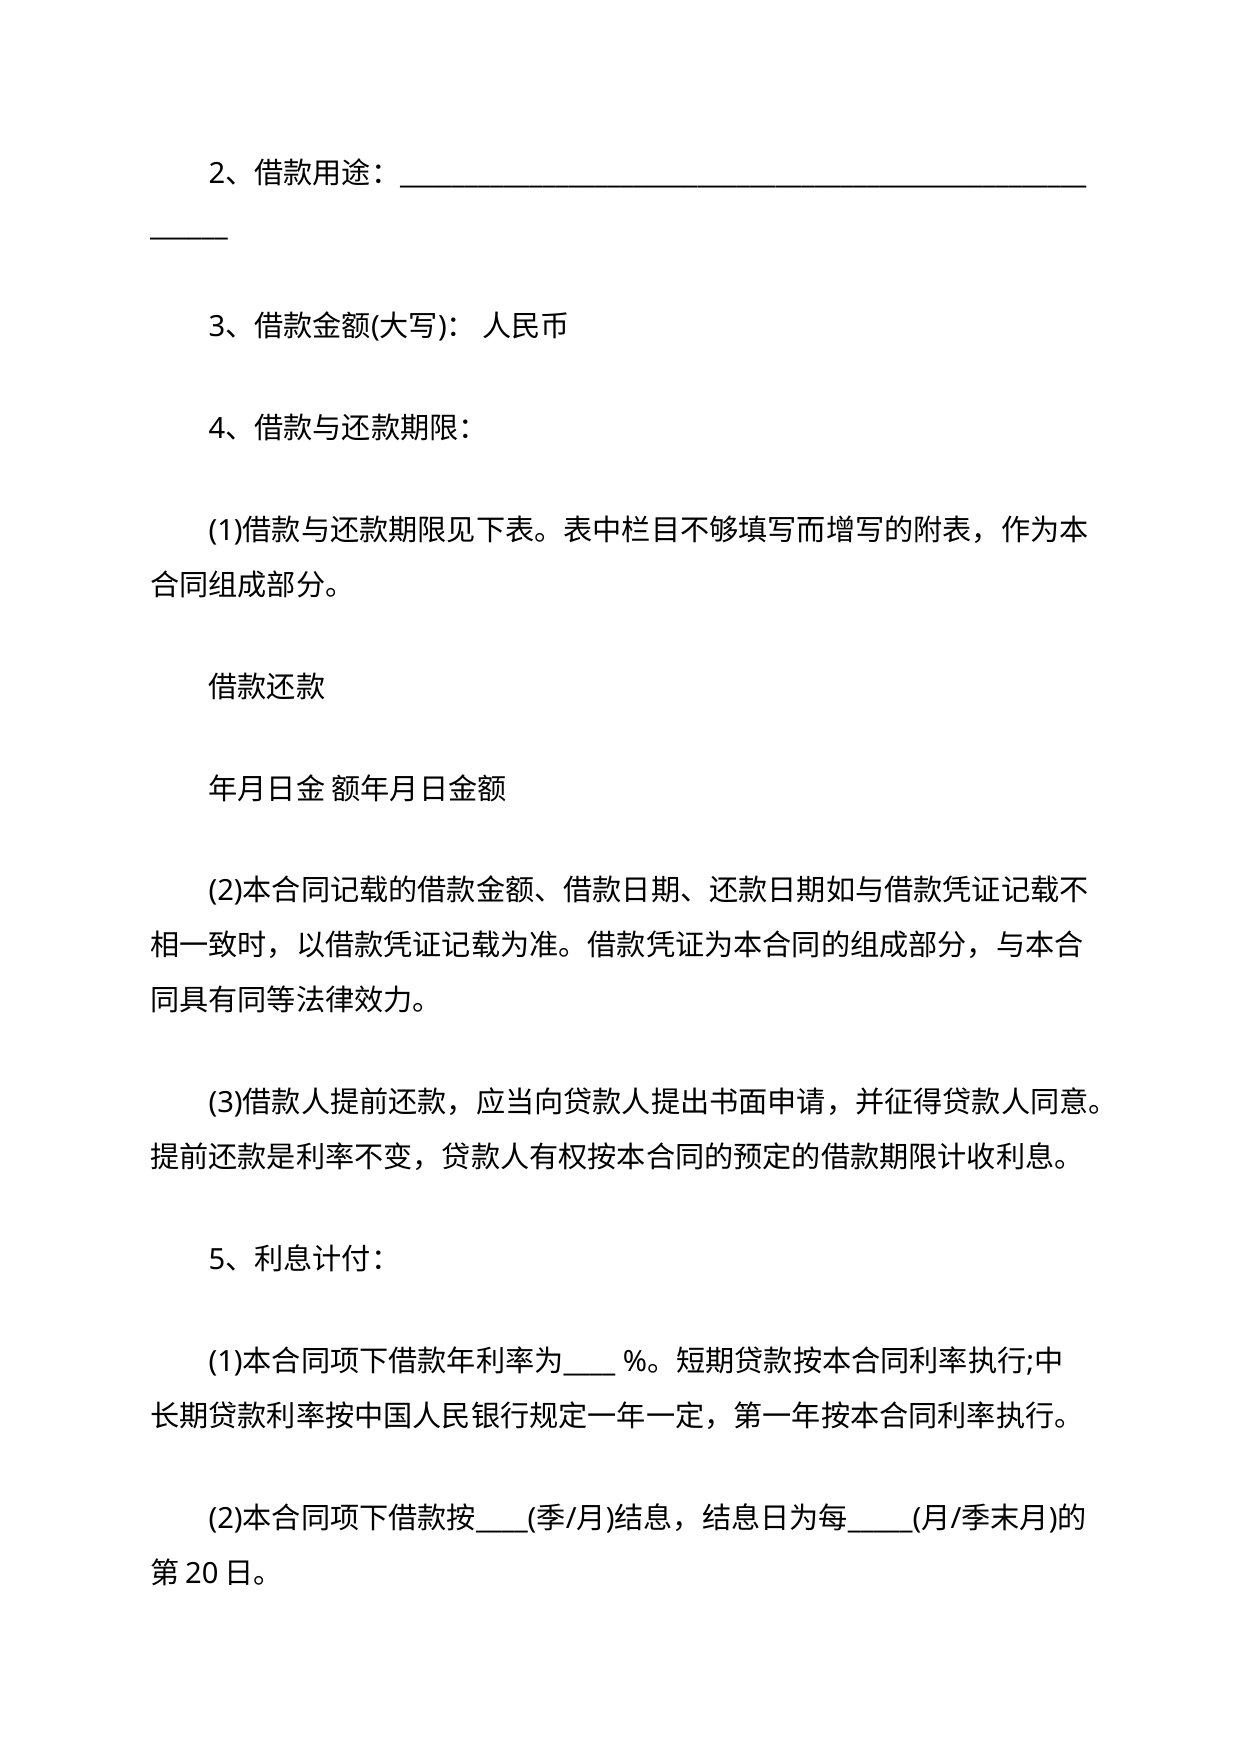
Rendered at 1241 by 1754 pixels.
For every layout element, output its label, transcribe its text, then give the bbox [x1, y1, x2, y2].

text 5、利息计付： [150, 1235, 1090, 1278]
text (2)本合同记载的借款金额、借款日期、还款日期如与借款凭证记载不相一致时，以借款凭证记载为准。借款凭证为本合同的组成部分，与本合同具有同等法律效力。 [150, 867, 1090, 1019]
text (1)借款与还款期限见下表。表中栏目不够填写而增写的附表，作为本合同组成部分。 [150, 507, 1090, 604]
text 借款还款 [150, 663, 1090, 706]
text (1)本合同项下借款年利率为____ %。短期贷款按本合同利率执行;中长期贷款利率按中国人民银行规定一年一定，第一年按本合同利率执行。 [150, 1337, 1090, 1435]
text 3、借款金额(大写)： 人民币 [150, 303, 1090, 345]
text 年月日金 额年月日金额 [150, 765, 1090, 807]
text 4、借款与还款期限： [150, 405, 1090, 447]
text (2)本合同项下借款按____(季/月)结息，结息日为每_____(月/季末月)的第20日。 [150, 1494, 1090, 1592]
text (3)借款人提前还款，应当向贷款人提出书面申请，并征得贷款人同意。提前还款是利率不变，贷款人有权按本合同的预定的借款期限计收利息。 [150, 1079, 1090, 1176]
text 2、借款用途：___________________________________________________________ [150, 150, 1090, 244]
